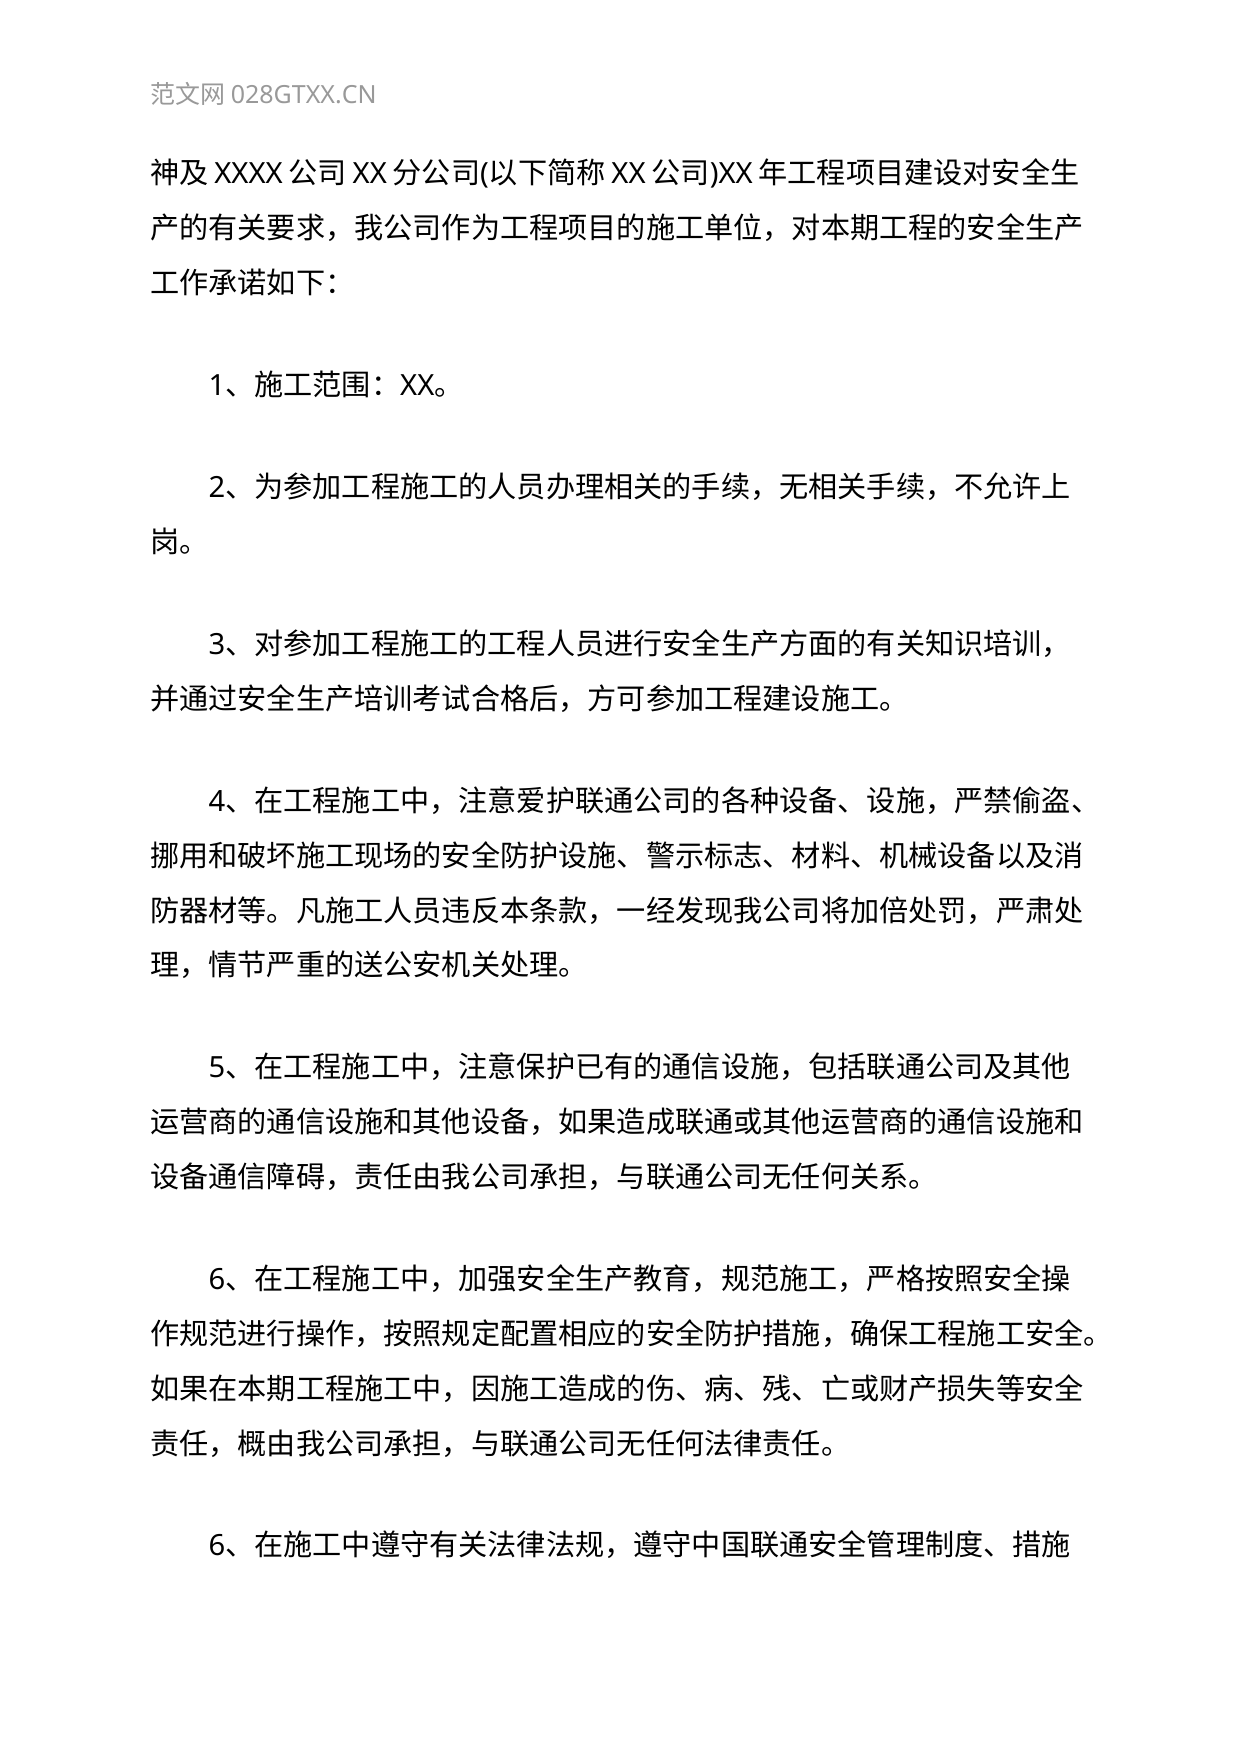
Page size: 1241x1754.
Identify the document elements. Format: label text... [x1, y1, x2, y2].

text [150, 150, 1090, 302]
text 1、施工范围：XX。 [150, 362, 1090, 404]
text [150, 1522, 1090, 1564]
text 4、在工程施工中，注意爱护联通公司的各种设备、设施，严禁偷盗、挪用和破坏施工现场的安全防护设施、警示标志、材料、机械设备以及消防器材等。凡施工人员违反本条款，一经发现我公司将加倍处罚，严肃处理，情节严重的送公安机关处理。 [150, 777, 1090, 984]
text 2、为参加工程施工的人员办理相关的手续，无相关手续，不允许上岗。 [150, 464, 1090, 561]
text 3、对参加工程施工的工程人员进行安全生产方面的有关知识培训，并通过安全生产培训考试合格后，方可参加工程建设施工。 [150, 620, 1090, 718]
text 6、在工程施工中，加强安全生产教育，规范施工，严格按照安全操作规范进行操作，按照规定配置相应的安全防护措施，确保工程施工安全。如果在本期工程施工中，因施工造成的伤、病、残、亡或财产损失等安全责任，概由我公司承担，与联通公司无任何法律责任。 [150, 1255, 1090, 1462]
text 5、在工程施工中，注意保护已有的通信设施，包括联通公司及其他运营商的通信设施和其他设备，如果造成联通或其他运营商的通信设施和设备通信障碍，责任由我公司承担，与联通公司无任何关系。 [150, 1044, 1090, 1196]
